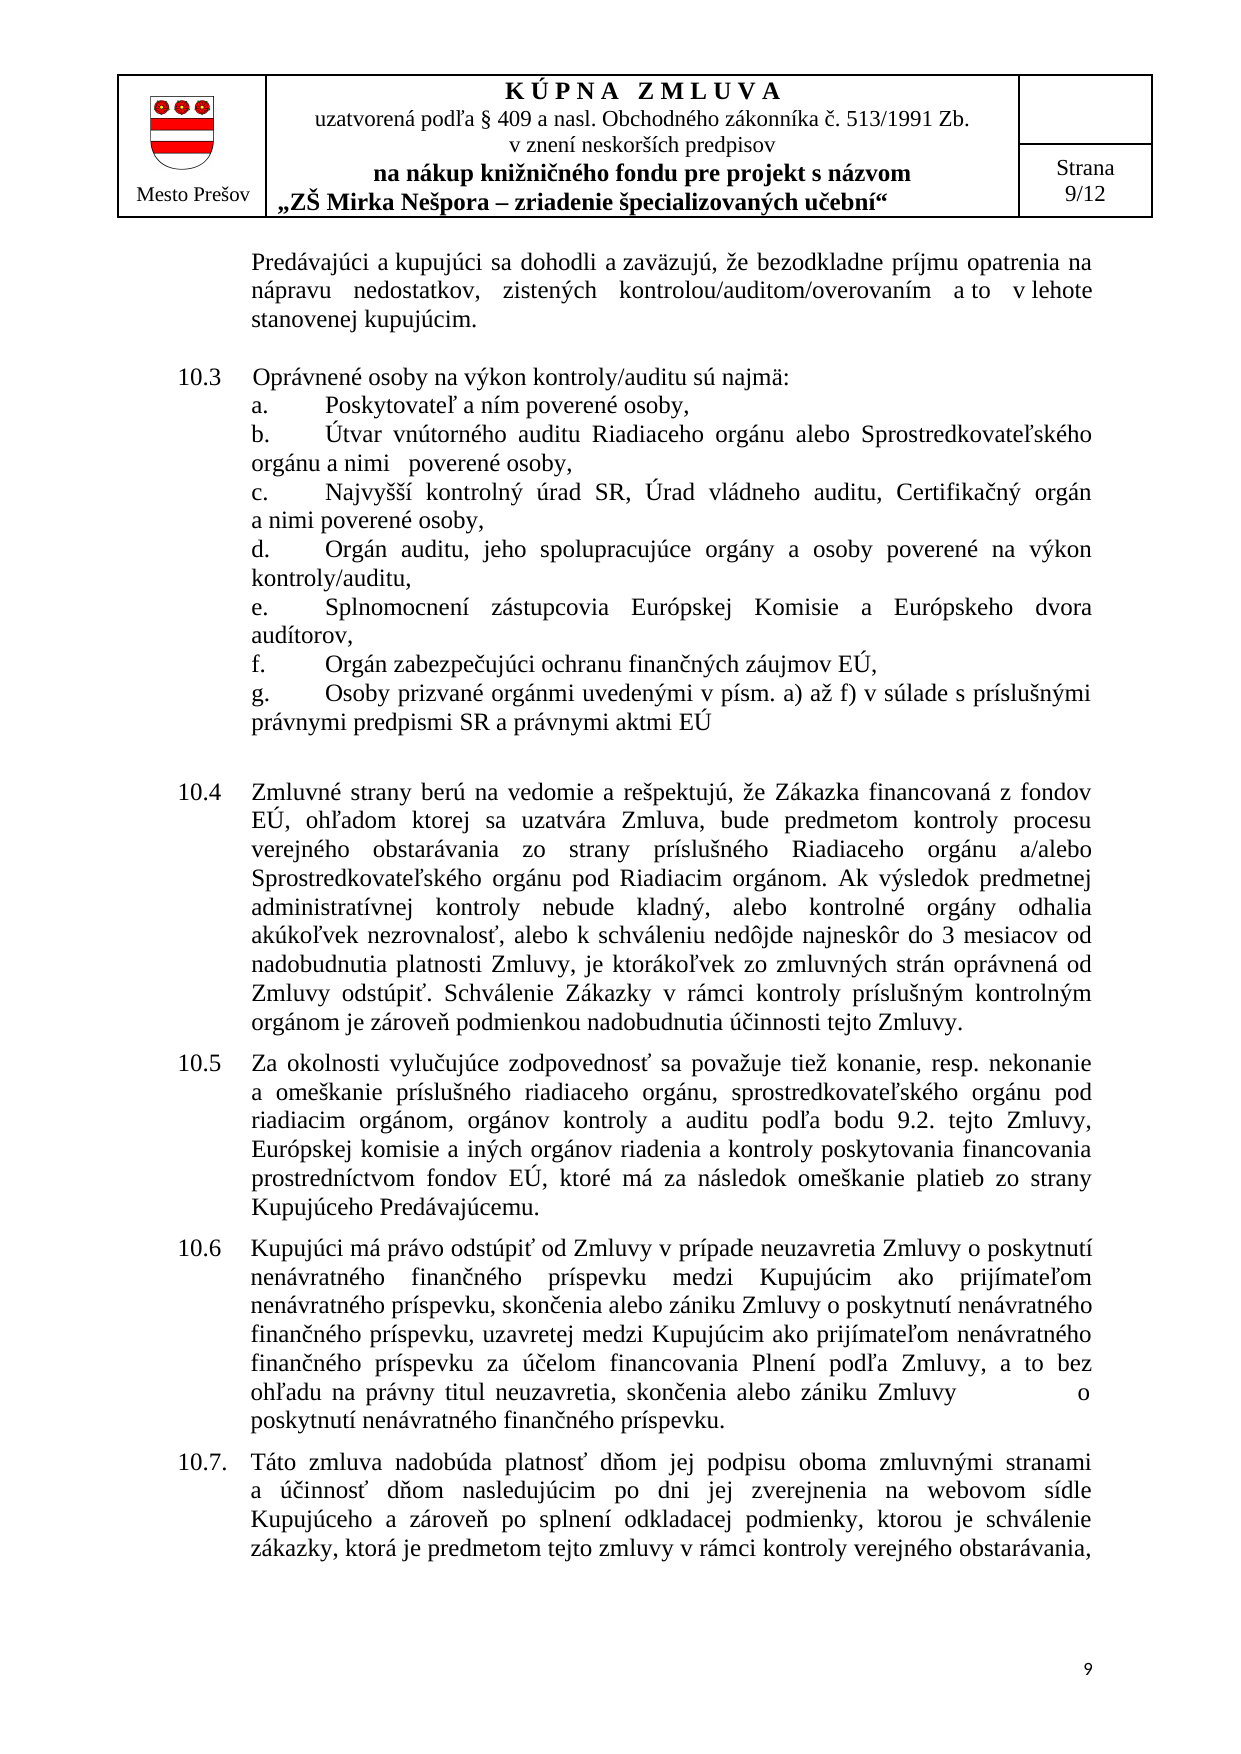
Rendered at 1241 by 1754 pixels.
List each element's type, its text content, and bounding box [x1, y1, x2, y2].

text 10.3 Oprávnené osoby na výkon kontroly/auditu sú najmä: [177, 362, 1092, 391]
text Predávajúci a kupujúci sa dohodli a zaväzujú, že bezodkladne príjmu opatrenia na nápravu nedostatkov, zistených kontrolou/auditom/overovaním a to v lehote stanovenej kupujúcim. [251, 247, 1092, 333]
text e. Splnomocnení zástupcovia Európskej Komisie a Európskeho dvora audítorov, [251, 592, 1092, 649]
text g. Osoby prizvané orgánmi uvedenými v písm. a) až f) v súlade s príslušnými právnymi predpismi SR a právnymi aktmi EÚ [251, 678, 1092, 736]
text 10.5 Za okolnosti vylučujúce zodpovednosť sa považuje tiež konanie, resp. nekonanie a omeškanie príslušného riadiaceho orgánu, sprostredkovateľského orgánu pod riadiacim orgánom, orgánov kontroly a auditu podľa bodu 9.2. tejto Zmluvy, Európskej komisie a iných orgánov riadenia a kontroly poskytovania financovania prostredníctvom fondov EÚ, ktoré má za následok omeškanie platieb zo strany Kupujúceho Predávajúcemu. [177, 1048, 1092, 1221]
picture [150, 96, 214, 170]
text f. Orgán zabezpečujúci ochranu finančných záujmov EÚ, [251, 649, 1092, 678]
text 10.6 Kupujúci má právo odstúpiť od Zmluvy v prípade neuzavretia Zmluvy o poskytnutí nenávratného finančného príspevku medzi Kupujúcim ako prijímateľom nenávratného príspevku, skončenia alebo zániku Zmluvy o poskytnutí nenávratného finančného príspevku, uzavretej medzi Kupujúcim ako prijímateľom nenávratného finančného príspevku za účelom financovania Plnení podľa Zmluvy, a to bez ohľadu na právny titul neuzavretia, skončenia alebo zániku Zmluvy o poskytnutí nenávratného finančného príspevku. [177, 1233, 1092, 1434]
text b. Útvar vnútorného auditu Riadiaceho orgánu alebo Sprostredkovateľského orgánu a nimi poverené osoby, [251, 419, 1092, 477]
text 10.4 Zmluvné strany berú na vedomie a rešpektujú, že Zákazka financovaná z fondov EÚ, ohľadom ktorej sa uzatvára Zmluva, bude predmetom kontroly procesu verejného obstarávania zo strany príslušného Riadiaceho orgánu a/alebo Sprostredkovateľského orgánu pod Riadiacim orgánom. Ak výsledok predmetnej administratívnej kontroly nebude kladný, alebo kontrolné orgány odhalia akúkoľvek nezrovnalosť, alebo k schváleniu nedôjde najneskôr do 3 mesiacov od nadobudnutia platnosti Zmluvy, je ktorákoľvek zo zmluvných strán oprávnená od Zmluvy odstúpiť. Schválenie Zákazky v rámci kontroly príslušným kontrolným orgánom je zároveň podmienkou nadobudnutia účinnosti tejto Zmluvy. [177, 777, 1092, 1036]
text d. Orgán auditu, jeho spolupracujúce orgány a osoby poverené na výkon kontroly/auditu, [251, 534, 1092, 592]
text c. Najvyšší kontrolný úrad SR, Úrad vládneho auditu, Certifikačný orgán a nimi poverené osoby, [251, 477, 1092, 534]
text a. Poskytovateľ a ním poverené osoby, [251, 391, 1092, 419]
